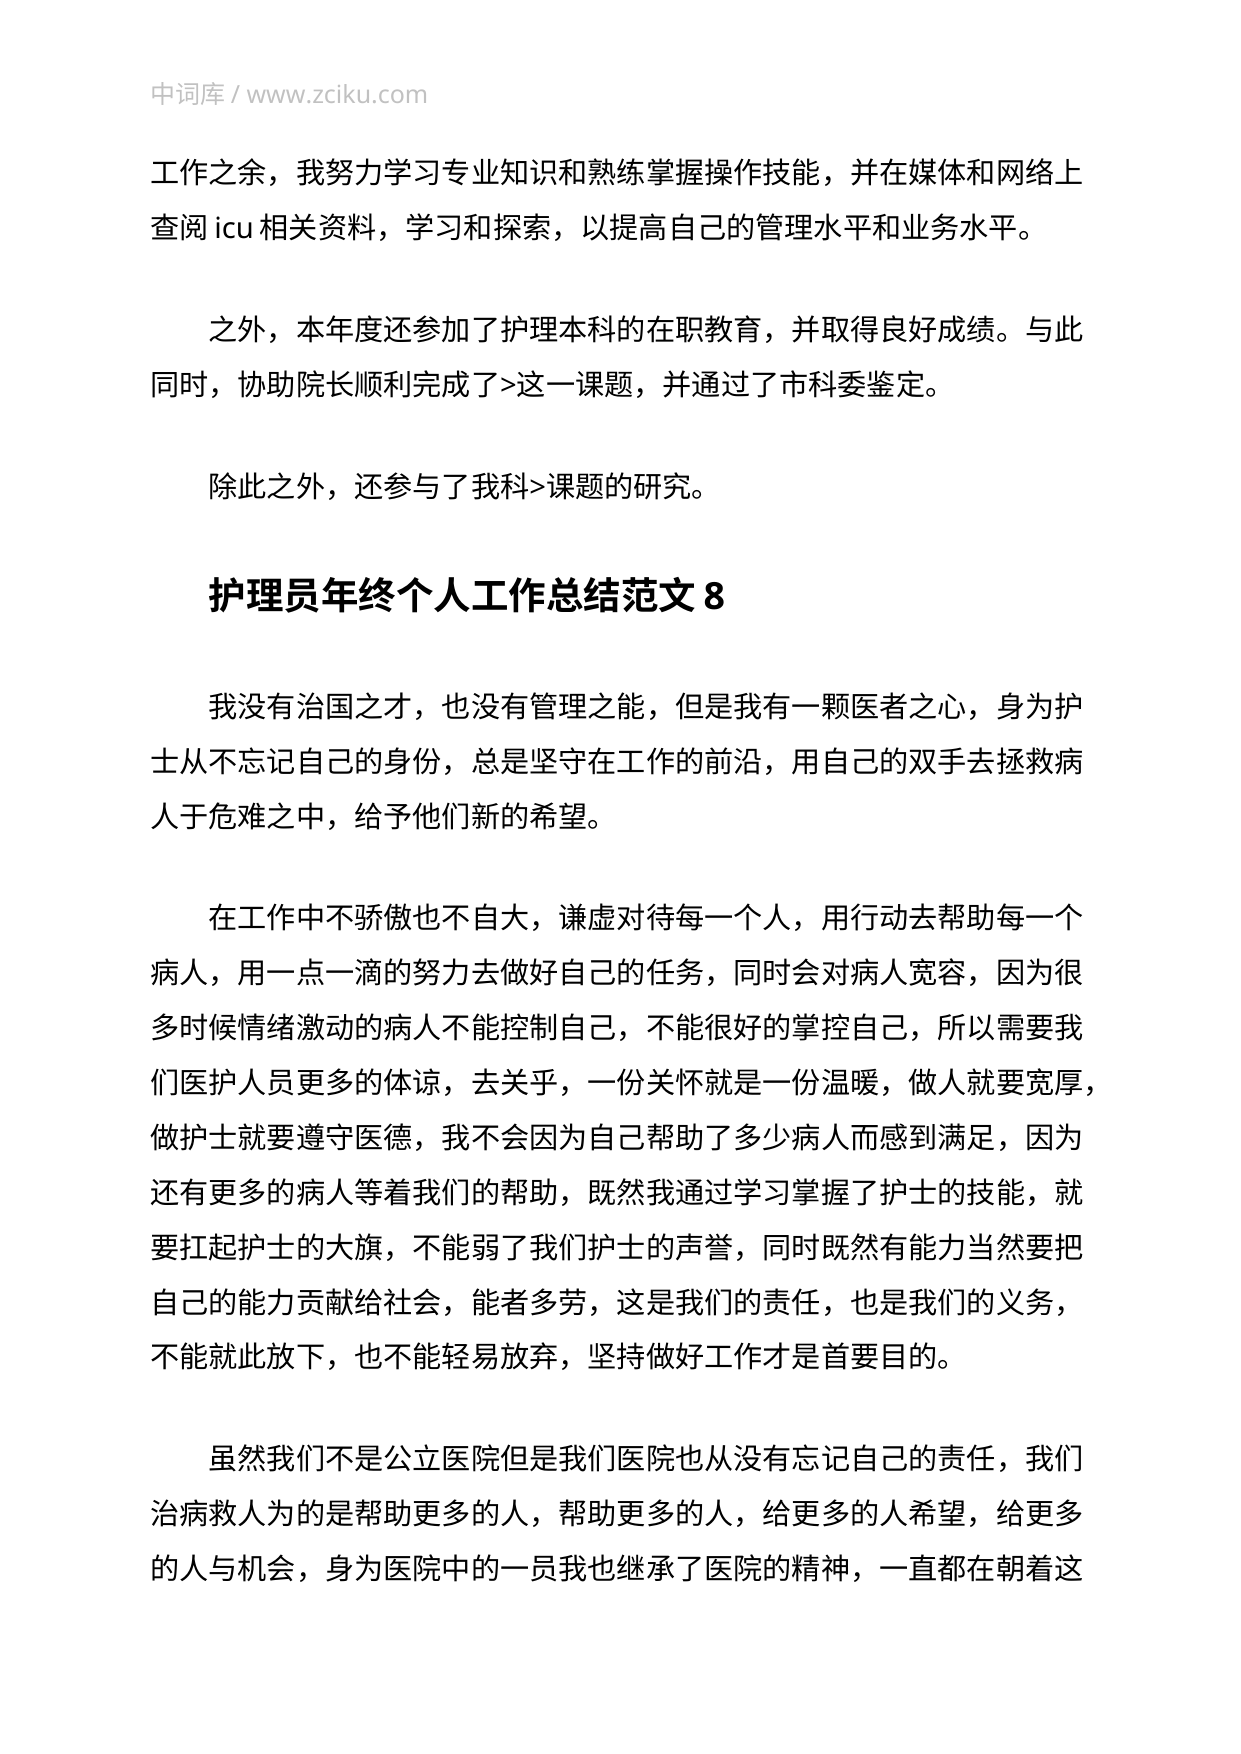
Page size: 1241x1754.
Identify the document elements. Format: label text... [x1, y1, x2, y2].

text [150, 1436, 1090, 1588]
text 之外，本年度还参加了护理本科的在职教育，并取得良好成绩。与此同时，协助院长顺利完成了>这一课题，并通过了市科委鉴定。 [150, 307, 1090, 404]
text 在工作中不骄傲也不自大，谦虚对待每一个人，用行动去帮助每一个病人，用一点一滴的努力去做好自己的任务，同时会对病人宽容，因为很多时候情绪激动的病人不能控制自己，不能很好的掌控自己，所以需要我们医护人员更多的体谅，去关乎，一份关怀就是一份温暖，做人就要宽厚，做护士就要遵守医德，我不会因为自己帮助了多少病人而感到满足，因为还有更多的病人等着我们的帮助，既然我通过学习掌握了护士的技能，就要扛起护士的大旗，不能弱了我们护士的声誉，同时既然有能力当然要把自己的能力贡献给社会，能者多劳，这是我们的责任，也是我们的义务，不能就此放下，也不能轻易放弃，坚持做好工作才是首要目的。 [150, 895, 1090, 1376]
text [150, 150, 1090, 247]
text 我没有治国之才，也没有管理之能，但是我有一颗医者之心，身为护士从不忘记自己的身份，总是坚守在工作的前沿，用自己的双手去拯救病人于危难之中，给予他们新的希望。 [150, 683, 1090, 835]
text 除此之外，还参与了我科>课题的研究。 [150, 464, 1090, 506]
text 护理员年终个人工作总结范文8 [150, 566, 1090, 620]
